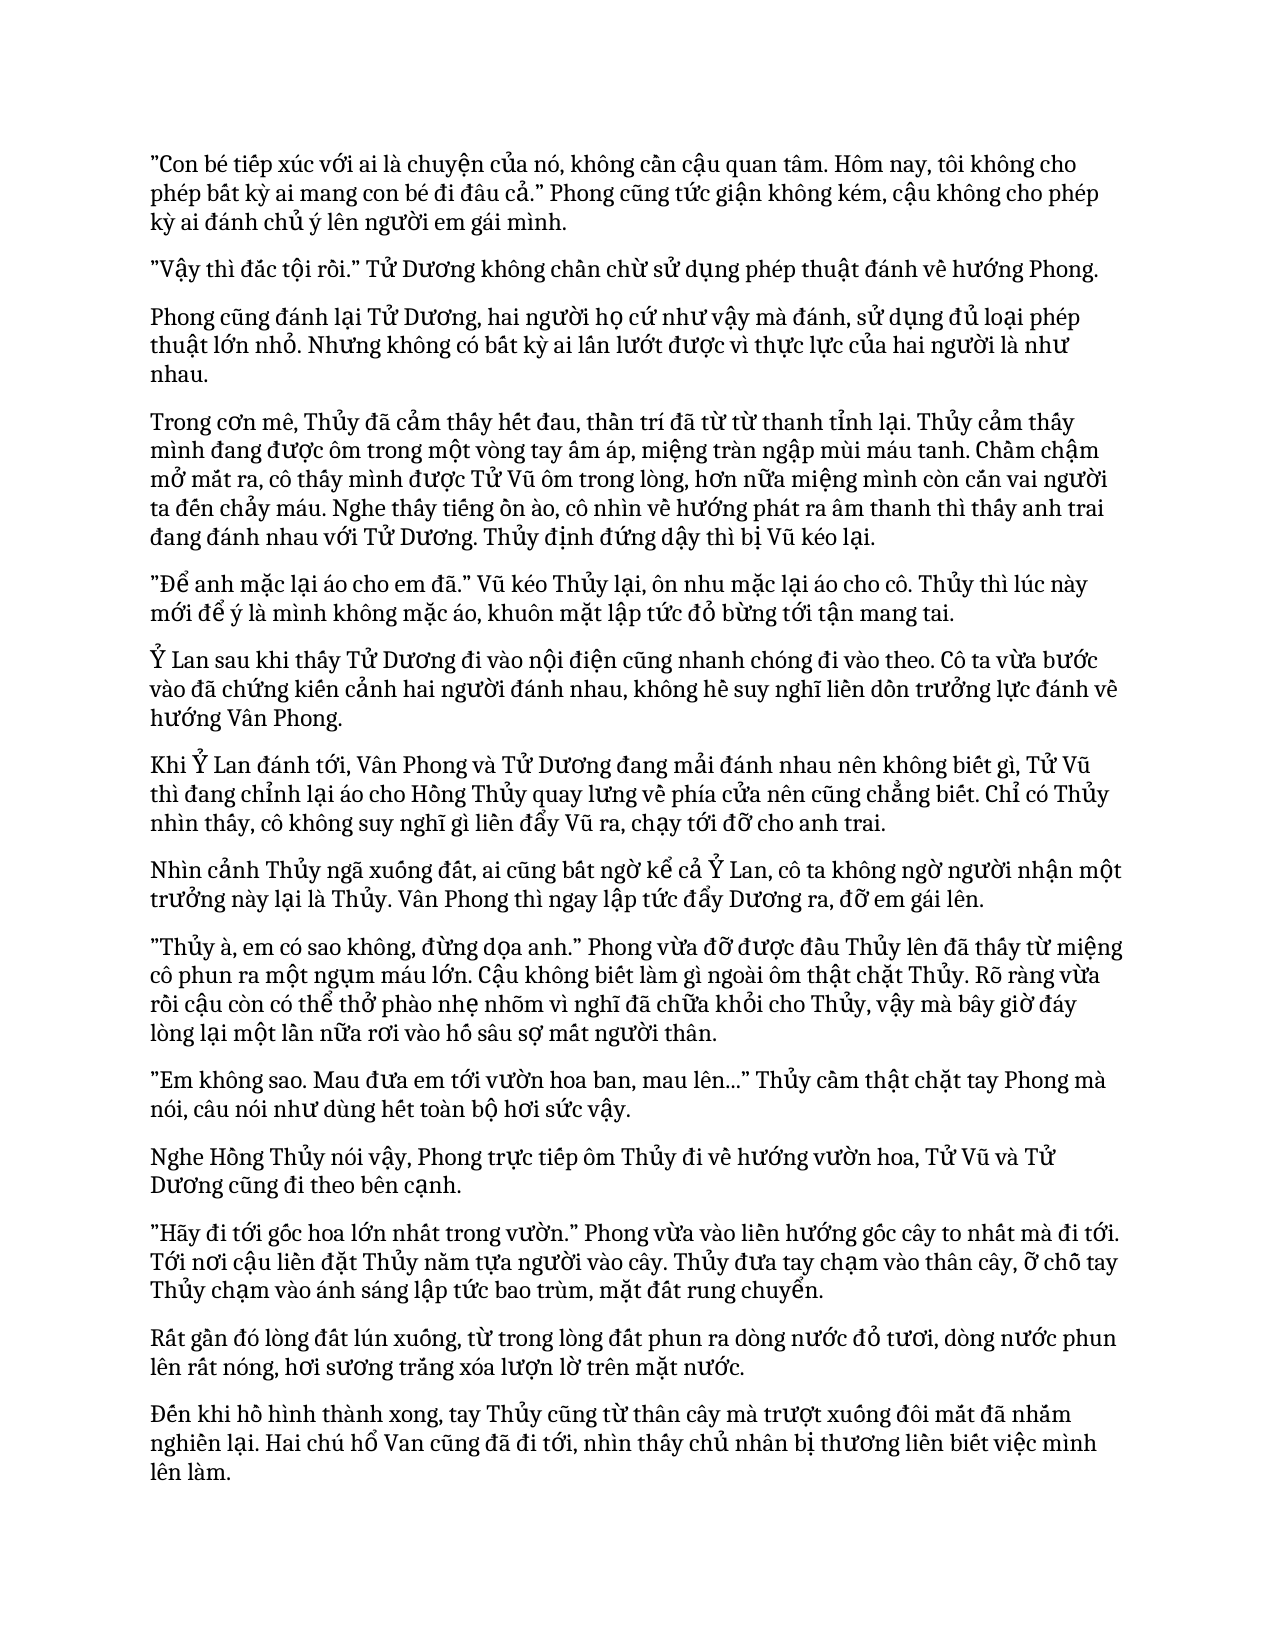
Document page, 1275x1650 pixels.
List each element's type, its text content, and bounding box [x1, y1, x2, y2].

text ”Thủy à, em có sao không, đừng dọa anh.” Phong vừa đỡ được đầu Thủy lên đã thấy từ miệng cô phun ra một ngụm máu lớn. Cậu không biết làm gì ngoài ôm thật chặt Thủy. Rõ ràng vừa rồi cậu còn có thể thở phào nhẹ nhõm vì nghĩ đã chữa khỏi cho Thủy, vậy mà bây giờ đáy lòng lại một lần nữa rơi vào hố sâu sợ mất người thân. [150, 932, 1125, 1047]
text Trong cơn mê, Thủy đã cảm thấy hết đau, thần trí đã từ từ thanh tỉnh lại. Thủy cảm thấy mình đang được ôm trong một vòng tay ấm áp, miệng tràn ngập mùi máu tanh. Chầm chậm mở mắt ra, cô thấy mình được Tử Vũ ôm trong lòng, hơn nữa miệng mình còn cắn vai người ta đến chảy máu. Nghe thấy tiếng ồn ào, cô nhìn về hướng phát ra âm thanh thì thấy anh trai đang đánh nhau với Tử Dương. Thủy định đứng dậy thì bị Vũ kéo lại. [150, 407, 1125, 551]
text Rất gần đó lòng đất lún xuống, từ trong lòng đất phun ra dòng nước đỏ tươi, dòng nước phun lên rất nóng, hơi sương trắng xóa lượn lờ trên mặt nước. [150, 1324, 1125, 1381]
text ”Hãy đi tới gốc hoa lớn nhất trong vườn.” Phong vừa vào liền hướng gốc cây to nhất mà đi tới. Tới nơi cậu liền đặt Thủy nằm tựa người vào cây. Thủy đưa tay chạm vào thân cây, ỡ chỗ tay Thủy chạm vào ánh sáng lập tức bao trùm, mặt đất rung chuyển. [150, 1219, 1125, 1305]
text Nhìn cảnh Thủy ngã xuống đất, ai cũng bất ngờ kể cả Ỷ Lan, cô ta không ngờ người nhận một trưởng này lại là Thủy. Vân Phong thì ngay lập tức đẩy Dương ra, đỡ em gái lên. [150, 856, 1125, 914]
text ”Con bé tiếp xúc với ai là chuyện của nó, không cần cậu quan tâm. Hôm nay, tôi không cho phép bất kỳ ai mang con bé đi đâu cả.” Phong cũng tức giận không kém, cậu không cho phép kỳ ai đánh chủ ý lên người em gái mình. [150, 150, 1125, 236]
text Đến khi hồ hình thành xong, tay Thủy cũng từ thân cây mà trượt xuống đôi mắt đã nhắm nghiền lại. Hai chú hổ Van cũng đã đi tới, nhìn thấy chủ nhân bị thương liền biết việc mình lên làm. [150, 1400, 1125, 1486]
text ”Vậy thì đắc tội rồi.” Tử Dương không chần chừ sử dụng phép thuật đánh về hướng Phong. [150, 255, 1125, 284]
text Khi Ỷ Lan đánh tới, Vân Phong và Tử Dương đang mải đánh nhau nên không biết gì, Tử Vũ thì đang chỉnh lại áo cho Hồng Thủy quay lưng về phía cửa nên cũng chẳng biết. Chỉ có Thủy nhìn thấy, cô không suy nghĩ gì liền đẩy Vũ ra, chạy tới đỡ cho anh trai. [150, 751, 1125, 837]
text ”Em không sao. Mau đưa em tới vườn hoa ban, mau lên...” Thủy cầm thật chặt tay Phong mà nói, câu nói như dùng hết toàn bộ hơi sức vậy. [150, 1066, 1125, 1124]
text Phong cũng đánh lại Tử Dương, hai người họ cứ như vậy mà đánh, sử dụng đủ loại phép thuật lớn nhỏ. Nhưng không có bất kỳ ai lấn lướt được vì thực lực của hai người là như nhau. [150, 302, 1125, 389]
text Ỷ Lan sau khi thấy Tử Dương đi vào nội điện cũng nhanh chóng đi vào theo. Cô ta vừa bước vào đã chứng kiến cảnh hai người đánh nhau, không hề suy nghĩ liền dồn trưởng lực đánh về hướng Vân Phong. [150, 646, 1125, 732]
text Nghe Hồng Thủy nói vậy, Phong trực tiếp ôm Thủy đi về hướng vườn hoa, Tử Vũ và Tử Dương cũng đi theo bên cạnh. [150, 1142, 1125, 1200]
text ”Để anh mặc lại áo cho em đã.” Vũ kéo Thủy lại, ôn nhu mặc lại áo cho cô. Thủy thì lúc này mới để ý là mình không mặc áo, khuôn mặt lập tức đỏ bừng tới tận mang tai. [150, 570, 1125, 627]
